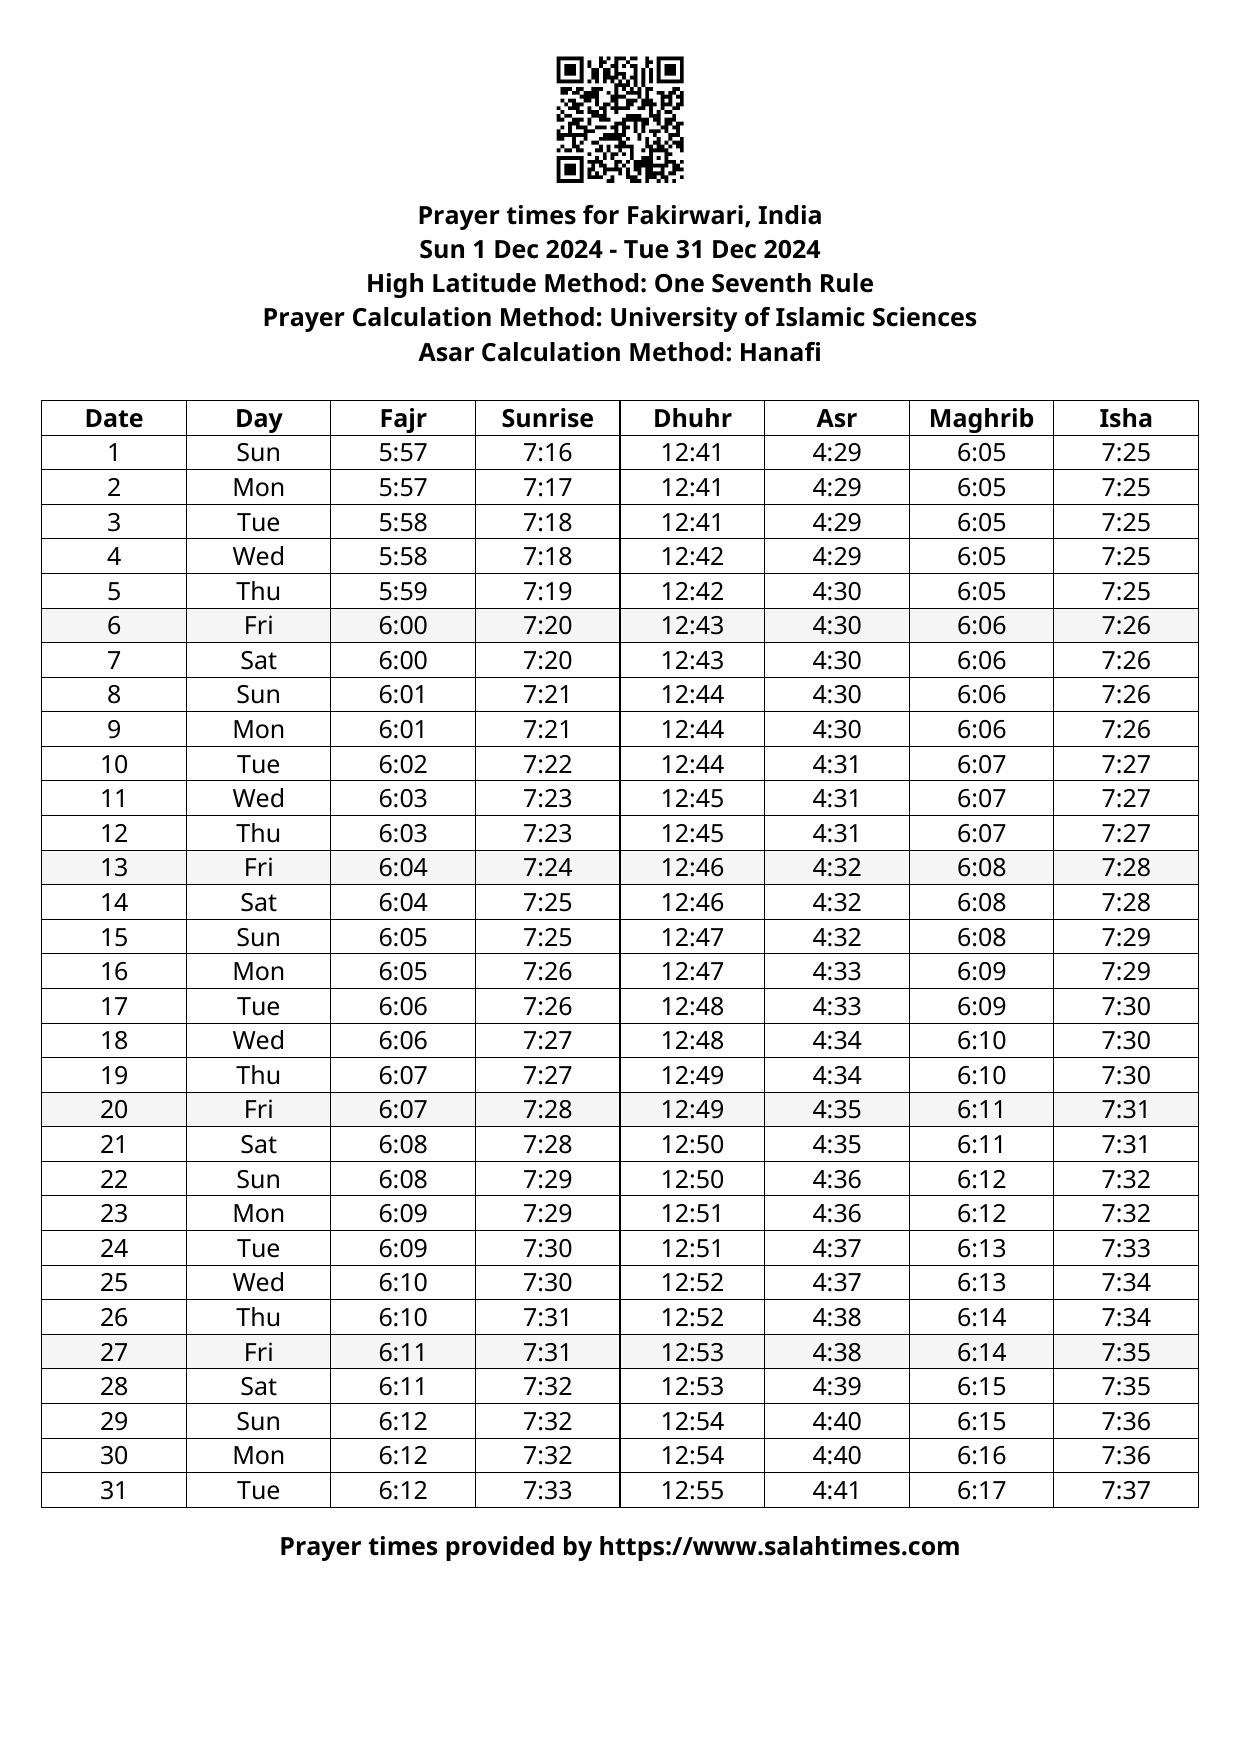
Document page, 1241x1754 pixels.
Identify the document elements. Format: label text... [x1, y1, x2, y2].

table_cell Sun [187, 678, 330, 711]
table_cell 4:30 [765, 712, 909, 746]
text High Latitude Method: One Seventh Rule [42, 266, 1198, 300]
table_cell 7:29 [1054, 954, 1198, 988]
table_cell 21 [42, 1127, 186, 1161]
table_cell Mon [187, 954, 330, 988]
table_cell 4:41 [765, 1473, 909, 1507]
table_cell 6:15 [910, 1404, 1053, 1437]
table_cell 12:49 [621, 1058, 764, 1092]
table_cell 7:22 [476, 747, 619, 780]
table_cell 12:54 [621, 1439, 764, 1472]
table_cell 7:19 [476, 574, 619, 607]
table_cell 6:06 [331, 1024, 475, 1057]
table_cell 12:52 [621, 1300, 764, 1334]
table_cell 6:13 [910, 1231, 1053, 1264]
table_cell 6:02 [331, 747, 475, 780]
table_cell Fri [187, 851, 330, 884]
table_cell 7:30 [476, 1266, 619, 1299]
table_cell 12:51 [621, 1196, 764, 1230]
table_cell 6:00 [331, 609, 475, 642]
table_cell 12:43 [621, 643, 764, 677]
table_cell 7:28 [476, 1093, 619, 1126]
table_cell 6:08 [331, 1162, 475, 1195]
table_cell 12:48 [621, 1024, 764, 1057]
table_header Day [187, 401, 330, 434]
table_cell 12 [42, 816, 186, 849]
table_cell 2 [42, 470, 186, 504]
table_cell 6:07 [331, 1058, 475, 1092]
table_cell 6:06 [910, 678, 1053, 711]
table_cell 6:06 [331, 989, 475, 1022]
text Prayer Calculation Method: University of Islamic Sciences [42, 300, 1198, 334]
table_cell 7:24 [476, 851, 619, 884]
table_cell 4:39 [765, 1369, 909, 1403]
table_cell 5:57 [331, 436, 475, 469]
table_cell 6:15 [910, 1369, 1053, 1403]
table_cell Tue [187, 1231, 330, 1264]
table_header Isha [1054, 401, 1198, 434]
table_cell 6:05 [910, 539, 1053, 573]
table_cell 12:51 [621, 1231, 764, 1264]
table_cell Sun [187, 1404, 330, 1437]
table_cell 7:29 [1054, 920, 1198, 953]
table_cell 6:11 [910, 1127, 1053, 1161]
table_cell 7:31 [476, 1300, 619, 1334]
text Prayer times provided by https://www.salahtimes.com [42, 1528, 1198, 1563]
table_cell 8 [42, 678, 186, 711]
table_cell Tue [187, 747, 330, 780]
table_cell 3 [42, 505, 186, 538]
table_cell 7:36 [1054, 1439, 1198, 1472]
table_cell 4:38 [765, 1300, 909, 1334]
table_cell Mon [187, 1196, 330, 1230]
table_cell 7:20 [476, 643, 619, 677]
table_cell 6:08 [910, 920, 1053, 953]
table_cell 6:05 [331, 920, 475, 953]
table_cell 6:07 [910, 781, 1053, 815]
table_cell 7:27 [1054, 816, 1198, 849]
table_cell 7:29 [476, 1162, 619, 1195]
table_cell 15 [42, 920, 186, 953]
table_cell 6:08 [910, 885, 1053, 919]
table_cell Tue [187, 1473, 330, 1507]
table_cell 4:40 [765, 1404, 909, 1437]
table_cell 7 [42, 643, 186, 677]
table_cell 14 [42, 885, 186, 919]
table_cell 11 [42, 781, 186, 815]
table_cell 7:25 [1054, 505, 1198, 538]
table_cell 7:16 [476, 436, 619, 469]
table_cell 12:44 [621, 678, 764, 711]
table_cell 7:25 [1054, 470, 1198, 504]
table_cell Tue [187, 505, 330, 538]
table_cell 4:36 [765, 1196, 909, 1230]
table_cell 4:30 [765, 574, 909, 607]
table_cell 6:07 [910, 747, 1053, 780]
table_cell 7:21 [476, 678, 619, 711]
table_cell 4:40 [765, 1439, 909, 1472]
table_cell 26 [42, 1300, 186, 1334]
table_cell 18 [42, 1024, 186, 1057]
table_cell 12:48 [621, 989, 764, 1022]
table_cell 7:25 [1054, 574, 1198, 607]
table_cell 6:14 [910, 1335, 1053, 1368]
table_cell 6:13 [910, 1266, 1053, 1299]
table_cell 12:47 [621, 954, 764, 988]
table_cell 6:00 [331, 643, 475, 677]
table_cell Sat [187, 1369, 330, 1403]
table_cell 7:30 [1054, 1058, 1198, 1092]
table_cell 6:11 [331, 1335, 475, 1368]
text Prayer times for Fakirwari, India [42, 198, 1198, 232]
table_cell 1 [42, 436, 186, 469]
table_cell 6:17 [910, 1473, 1053, 1507]
table_cell 7:32 [476, 1404, 619, 1437]
table_cell 6:03 [331, 781, 475, 815]
table_header Asr [765, 401, 909, 434]
table_cell 4:33 [765, 954, 909, 988]
table_cell Thu [187, 1300, 330, 1334]
table_cell 6:03 [331, 816, 475, 849]
table_cell 12:41 [621, 436, 764, 469]
table_cell 12:41 [621, 505, 764, 538]
table_cell 6:01 [331, 712, 475, 746]
table_cell 19 [42, 1058, 186, 1092]
table_cell 12:46 [621, 851, 764, 884]
table_cell 12:53 [621, 1335, 764, 1368]
table_cell 7:25 [476, 920, 619, 953]
table_cell 7:28 [1054, 851, 1198, 884]
table_cell 6:09 [331, 1196, 475, 1230]
table_cell 7:20 [476, 609, 619, 642]
table_cell 7:31 [1054, 1127, 1198, 1161]
table_cell 7:29 [476, 1196, 619, 1230]
table_cell Sat [187, 1127, 330, 1161]
table_cell 4:32 [765, 885, 909, 919]
table_cell 6:05 [910, 436, 1053, 469]
table_cell 30 [42, 1439, 186, 1472]
table_cell 7:30 [1054, 1024, 1198, 1057]
table_cell 28 [42, 1369, 186, 1403]
table_cell 6:10 [331, 1300, 475, 1334]
table_cell 12:52 [621, 1266, 764, 1299]
table_cell 7:18 [476, 505, 619, 538]
table_cell 5:57 [331, 470, 475, 504]
table_cell Wed [187, 1024, 330, 1057]
table_cell 4:35 [765, 1093, 909, 1126]
table_cell 12:41 [621, 470, 764, 504]
table_cell 12:50 [621, 1162, 764, 1195]
table_cell 7:30 [476, 1231, 619, 1264]
table_cell 12:42 [621, 574, 764, 607]
table_cell 4:29 [765, 470, 909, 504]
table_cell 12:54 [621, 1404, 764, 1437]
table_cell 4:36 [765, 1162, 909, 1195]
table_cell Mon [187, 470, 330, 504]
table_cell 4:34 [765, 1024, 909, 1057]
table_cell 4:31 [765, 781, 909, 815]
table_cell 6:12 [331, 1439, 475, 1472]
table_cell 4:35 [765, 1127, 909, 1161]
table_cell 7:18 [476, 539, 619, 573]
table_cell 7:26 [1054, 712, 1198, 746]
text Asar Calculation Method: Hanafi [42, 334, 1198, 368]
table_cell 5 [42, 574, 186, 607]
table_header Date [42, 401, 186, 434]
table_cell Mon [187, 1439, 330, 1472]
table_cell 20 [42, 1093, 186, 1126]
table_cell 7:31 [476, 1335, 619, 1368]
table_cell Sun [187, 436, 330, 469]
table_cell 12:47 [621, 920, 764, 953]
table_cell 5:59 [331, 574, 475, 607]
table_cell 6:08 [331, 1127, 475, 1161]
table_cell 4:37 [765, 1266, 909, 1299]
table_cell 7:26 [476, 954, 619, 988]
table_cell 10 [42, 747, 186, 780]
table_cell 5:58 [331, 505, 475, 538]
table_cell 4:30 [765, 678, 909, 711]
table_cell 4:31 [765, 747, 909, 780]
table_cell 12:42 [621, 539, 764, 573]
table_cell 12:49 [621, 1093, 764, 1126]
table_cell Thu [187, 574, 330, 607]
table_cell 6:12 [331, 1404, 475, 1437]
table_cell 5:58 [331, 539, 475, 573]
table_cell 6:16 [910, 1439, 1053, 1472]
table_cell 7:17 [476, 470, 619, 504]
table_cell 7:27 [1054, 781, 1198, 815]
table_cell 4:37 [765, 1231, 909, 1264]
table_cell 6:04 [331, 851, 475, 884]
table_cell Fri [187, 1093, 330, 1126]
table_cell Sun [187, 1162, 330, 1195]
table_cell Sat [187, 885, 330, 919]
table_cell 7:31 [1054, 1093, 1198, 1126]
table_cell 4:29 [765, 539, 909, 573]
table_cell 6:12 [910, 1162, 1053, 1195]
table_cell Fri [187, 609, 330, 642]
table_cell 7:32 [1054, 1162, 1198, 1195]
table_cell 4:32 [765, 920, 909, 953]
table_cell 17 [42, 989, 186, 1022]
table_cell 7:34 [1054, 1300, 1198, 1334]
table_cell 7:25 [1054, 539, 1198, 573]
table_cell 6:11 [910, 1093, 1053, 1126]
picture [542, 41, 699, 198]
table_header Dhuhr [621, 401, 764, 434]
table_cell 7:34 [1054, 1266, 1198, 1299]
table_cell 6:05 [910, 505, 1053, 538]
table_cell 7:33 [476, 1473, 619, 1507]
table_cell 7:23 [476, 816, 619, 849]
table_cell 6:06 [910, 643, 1053, 677]
table_cell Wed [187, 539, 330, 573]
table_cell 12:45 [621, 781, 764, 815]
table_cell 29 [42, 1404, 186, 1437]
table_cell 13 [42, 851, 186, 884]
table_cell 23 [42, 1196, 186, 1230]
table_cell 12:55 [621, 1473, 764, 1507]
table_cell 7:26 [1054, 678, 1198, 711]
table_cell 12:53 [621, 1369, 764, 1403]
table_cell 7:35 [1054, 1335, 1198, 1368]
table_cell 7:26 [1054, 643, 1198, 677]
table_cell 4:38 [765, 1335, 909, 1368]
table_cell 4:30 [765, 643, 909, 677]
table_header Fajr [331, 401, 475, 434]
table_cell 4:29 [765, 436, 909, 469]
table_cell 7:30 [1054, 989, 1198, 1022]
table_cell Sat [187, 643, 330, 677]
table_cell 4:30 [765, 609, 909, 642]
table_cell 6:11 [331, 1369, 475, 1403]
table_cell 7:27 [476, 1024, 619, 1057]
table_header Maghrib [910, 401, 1053, 434]
table_cell 7:26 [476, 989, 619, 1022]
table_cell 12:44 [621, 712, 764, 746]
table_cell 7:23 [476, 781, 619, 815]
table_cell 6:09 [910, 954, 1053, 988]
table_cell 27 [42, 1335, 186, 1368]
table_cell 6:10 [910, 1024, 1053, 1057]
table_cell 6 [42, 609, 186, 642]
table_cell 12:50 [621, 1127, 764, 1161]
table_cell 6:07 [910, 816, 1053, 849]
table_cell 4:34 [765, 1058, 909, 1092]
table_cell 4:32 [765, 851, 909, 884]
table_cell 7:33 [1054, 1231, 1198, 1264]
table_header Sunrise [476, 401, 619, 434]
table_cell 7:28 [476, 1127, 619, 1161]
table_cell Fri [187, 1335, 330, 1368]
table_cell 25 [42, 1266, 186, 1299]
table_cell 7:32 [476, 1439, 619, 1472]
table_cell 12:43 [621, 609, 764, 642]
table_cell 7:26 [1054, 609, 1198, 642]
table_cell 6:07 [331, 1093, 475, 1126]
table_cell 4:29 [765, 505, 909, 538]
table_cell 6:12 [331, 1473, 475, 1507]
table_cell 7:32 [476, 1369, 619, 1403]
table_cell 6:10 [331, 1266, 475, 1299]
table_cell Wed [187, 1266, 330, 1299]
table_cell Thu [187, 816, 330, 849]
table_cell 7:32 [1054, 1196, 1198, 1230]
table_cell 7:25 [1054, 436, 1198, 469]
table_cell 6:14 [910, 1300, 1053, 1334]
table_cell 7:28 [1054, 885, 1198, 919]
table_cell 7:21 [476, 712, 619, 746]
table_cell 6:04 [331, 885, 475, 919]
table_cell 24 [42, 1231, 186, 1264]
table_cell 4:31 [765, 816, 909, 849]
table_cell 7:36 [1054, 1404, 1198, 1437]
table_cell 6:06 [910, 712, 1053, 746]
table_cell Sun [187, 920, 330, 953]
table_cell 7:35 [1054, 1369, 1198, 1403]
table_cell 6:05 [910, 574, 1053, 607]
table_cell 6:12 [910, 1196, 1053, 1230]
table_cell Tue [187, 989, 330, 1022]
table_cell 6:05 [910, 470, 1053, 504]
table_cell 4 [42, 539, 186, 573]
table_cell 6:08 [910, 851, 1053, 884]
table_cell 4:33 [765, 989, 909, 1022]
table_cell 9 [42, 712, 186, 746]
table_cell 12:46 [621, 885, 764, 919]
table_cell 12:44 [621, 747, 764, 780]
table_cell Wed [187, 781, 330, 815]
table_cell 6:06 [910, 609, 1053, 642]
table_cell 7:27 [476, 1058, 619, 1092]
table_cell 31 [42, 1473, 186, 1507]
table_cell 16 [42, 954, 186, 988]
table_cell 7:25 [476, 885, 619, 919]
table_cell 6:09 [331, 1231, 475, 1264]
table_cell 6:10 [910, 1058, 1053, 1092]
table_cell 6:09 [910, 989, 1053, 1022]
table_cell 6:01 [331, 678, 475, 711]
table_cell Mon [187, 712, 330, 746]
table_cell 12:45 [621, 816, 764, 849]
table_cell 7:37 [1054, 1473, 1198, 1507]
table_cell 22 [42, 1162, 186, 1195]
table_cell 7:27 [1054, 747, 1198, 780]
text Sun 1 Dec 2024 - Tue 31 Dec 2024 [42, 232, 1198, 266]
table_cell 6:05 [331, 954, 475, 988]
table_cell Thu [187, 1058, 330, 1092]
